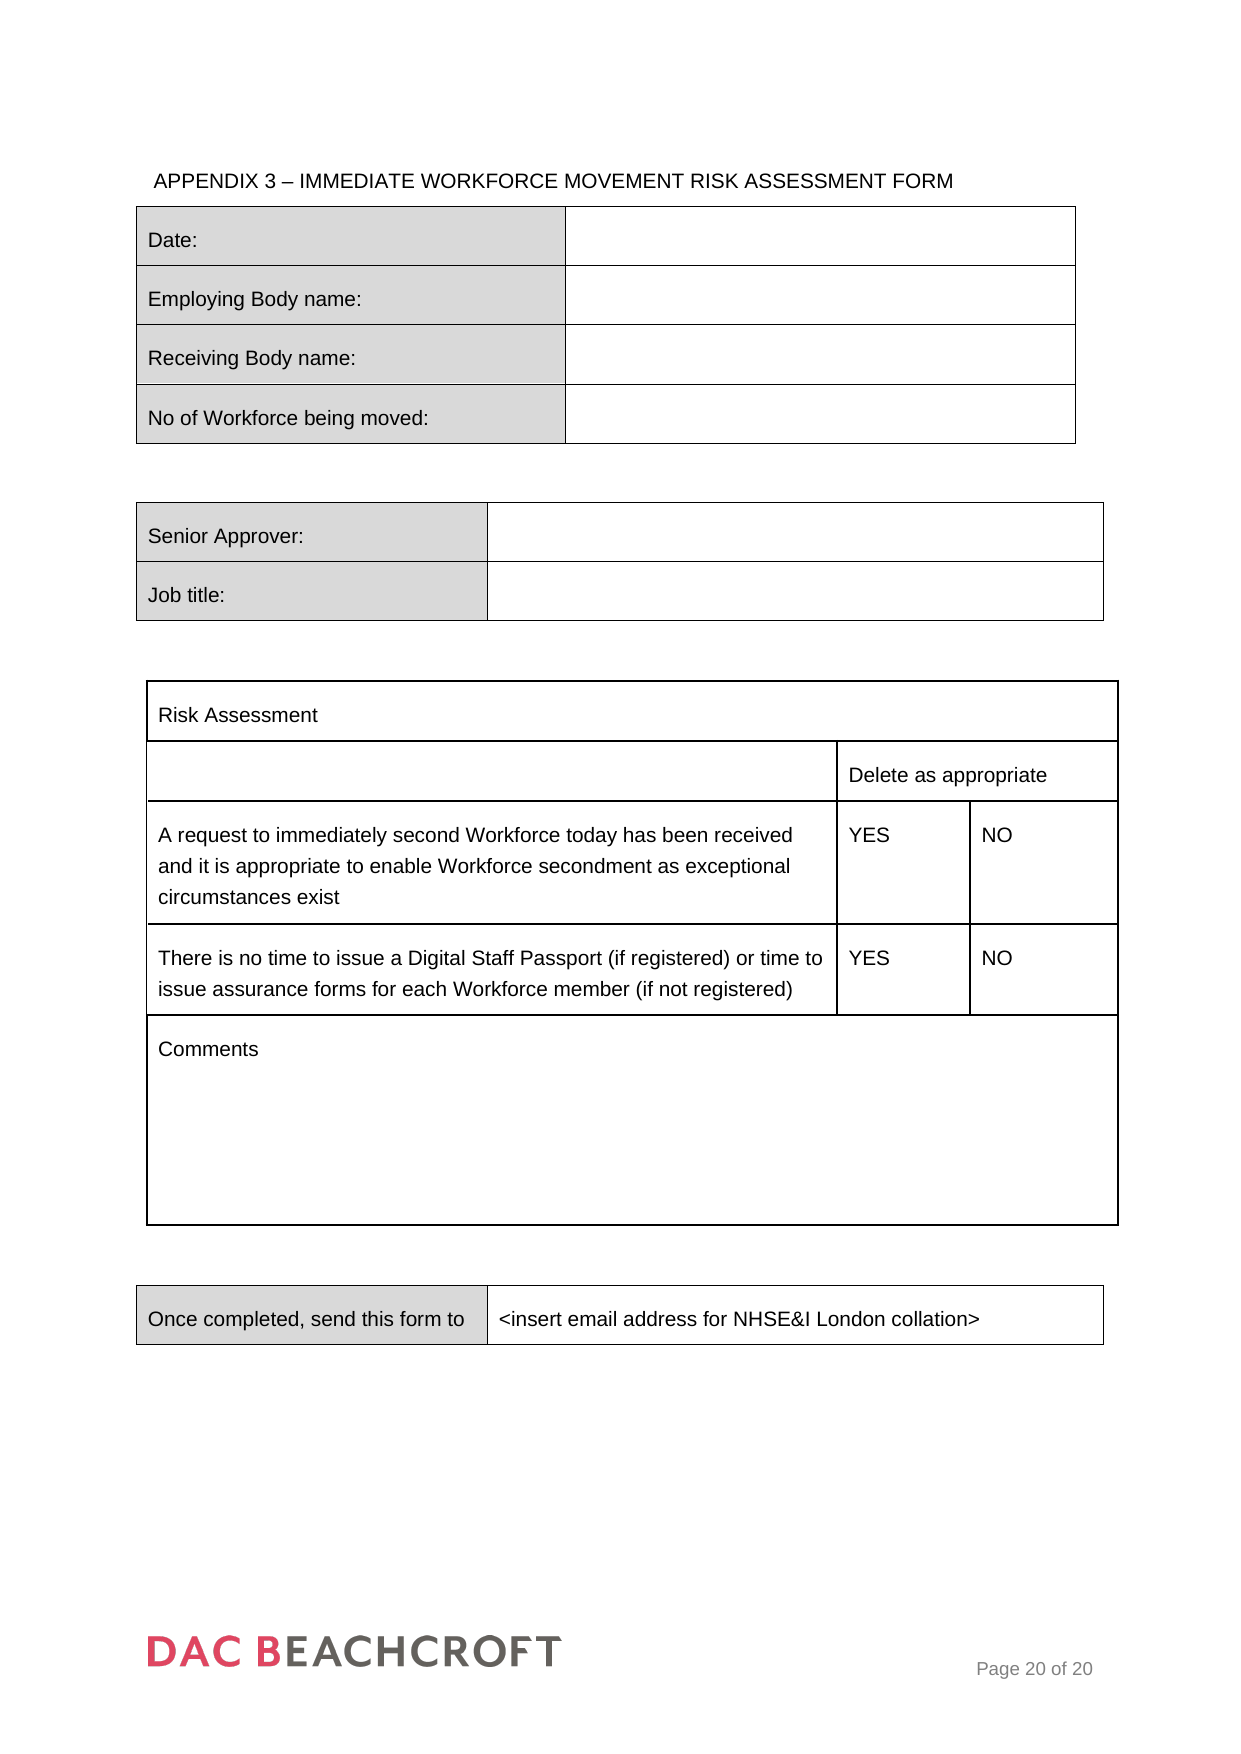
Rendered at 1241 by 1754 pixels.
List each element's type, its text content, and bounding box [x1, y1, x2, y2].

table_cell [488, 562, 1103, 620]
table_cell [566, 325, 1075, 383]
table_cell NO [971, 802, 1117, 922]
table_cell A request to immediately second Workforce today has been received and it is appropriate to enable Workforce secondment as exceptional circumstances exist [147, 800, 836, 922]
table_cell YES [838, 925, 969, 1014]
table_header Risk Assessment [148, 682, 1117, 740]
table_cell [566, 385, 1075, 443]
table_cell [147, 742, 836, 800]
table_cell Receiving Body name: [137, 325, 565, 383]
table_cell There is no time to issue a Digital Staff Passport (if registered) or time to issue assurance forms for each Workforce member (if not registered) [147, 923, 836, 1014]
table_header [488, 503, 1103, 561]
table_header Date: [137, 207, 565, 265]
text APPENDIX 3 – IMMEDIATE WORKFORCE MOVEMENT RISK ASSESSMENT FORM [148, 168, 1092, 192]
table_header <insert email address for NHSE&I London collation> [488, 1286, 1103, 1344]
table_cell Employing Body name: [137, 266, 565, 324]
table_cell Delete as appropriate [838, 742, 1117, 800]
table_cell [566, 266, 1075, 324]
table_cell Comments [148, 1016, 1117, 1224]
table_header Once completed, send this form to [137, 1286, 487, 1344]
table_header [566, 207, 1075, 265]
table_cell NO [971, 925, 1117, 1014]
table_cell YES [838, 802, 969, 922]
table_header Senior Approver: [137, 503, 487, 561]
table_cell No of Workforce being moved: [137, 385, 565, 443]
picture [148, 1635, 562, 1667]
table_cell Job title: [137, 562, 487, 620]
